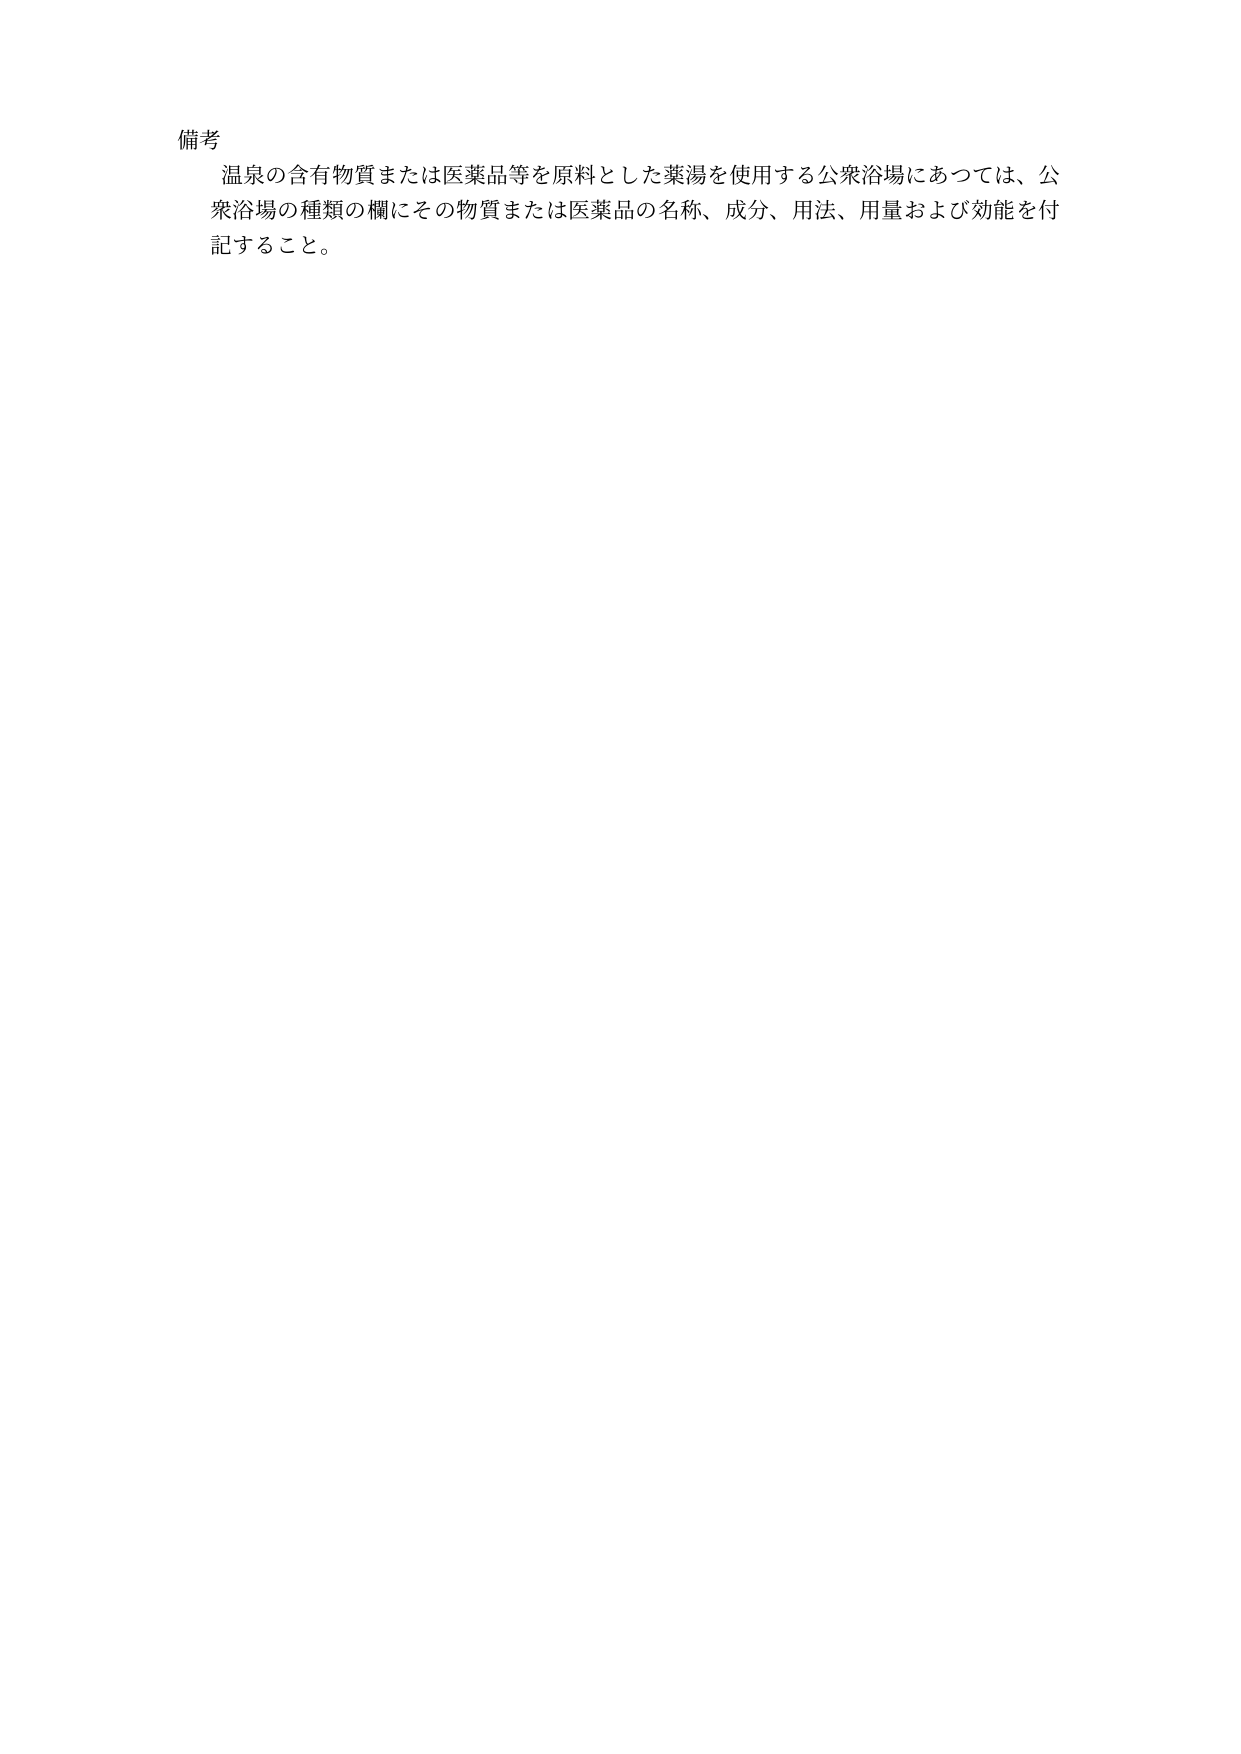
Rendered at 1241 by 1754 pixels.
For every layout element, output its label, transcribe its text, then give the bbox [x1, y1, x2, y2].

text 備考 [177, 121, 1063, 156]
text 温泉の含有物質または医薬品等を原料とした薬湯を使用する公衆浴場にあつては、公衆浴場の種類の欄にその物質または医薬品の名称、成分、用法、用量および効能を付記すること。 [177, 156, 1063, 261]
